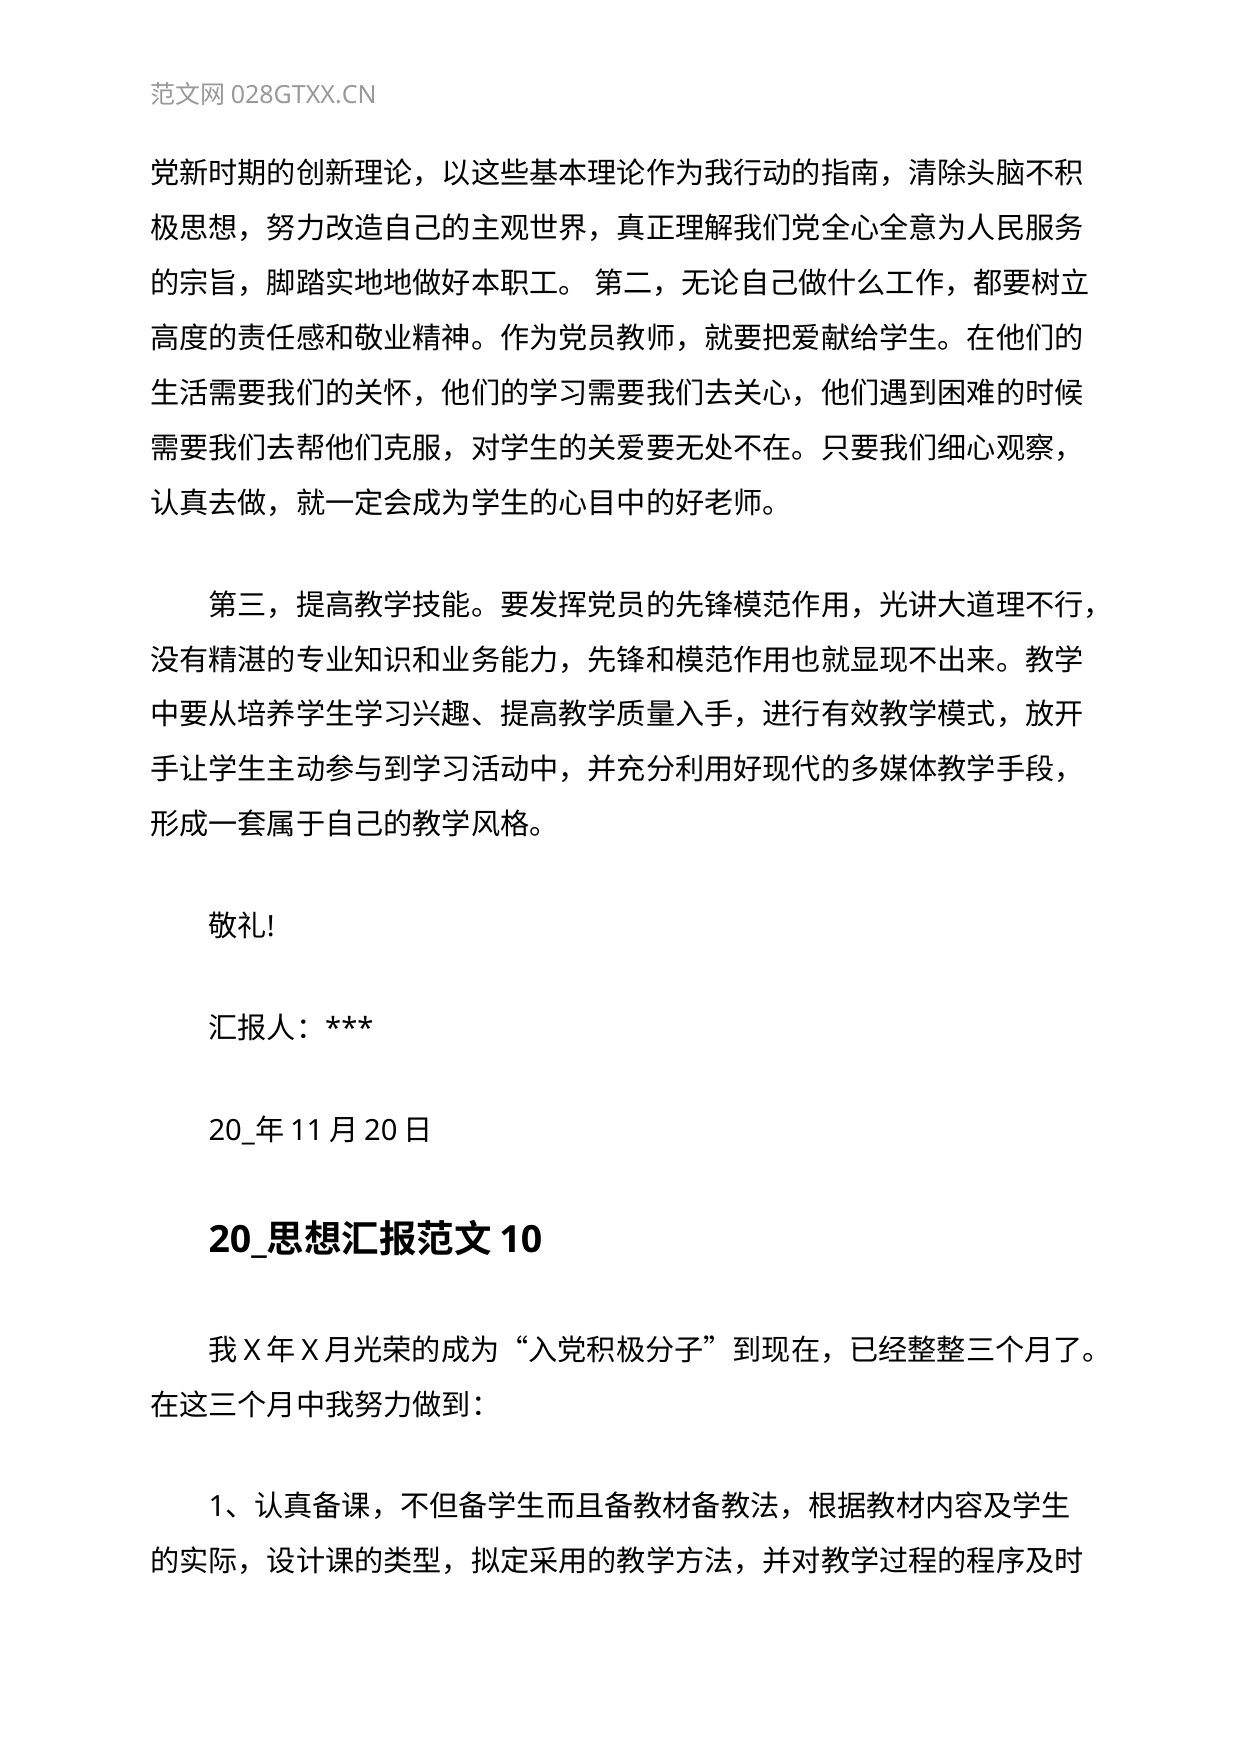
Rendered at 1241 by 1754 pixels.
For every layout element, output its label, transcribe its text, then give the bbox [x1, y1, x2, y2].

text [150, 1483, 1090, 1580]
text 敬礼! [150, 902, 1090, 945]
text 20_思想汇报范文10 [150, 1208, 1090, 1263]
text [150, 150, 1090, 522]
text 我X年X月光荣的成为“入党积极分子”到现在，已经整整三个月了。在这三个月中我努力做到： [150, 1326, 1090, 1423]
text 第三，提高教学技能。要发挥党员的先锋模范作用，光讲大道理不行，没有精湛的专业知识和业务能力，先锋和模范作用也就显现不出来。教学中要从培养学生学习兴趣、提高教学质量入手，进行有效教学模式，放开手让学生主动参与到学习活动中，并充分利用好现代的多媒体教学手段，形成一套属于自己的教学风格。 [150, 581, 1090, 843]
text 20_年11月20日 [150, 1106, 1090, 1149]
text 汇报人：*** [150, 1004, 1090, 1047]
